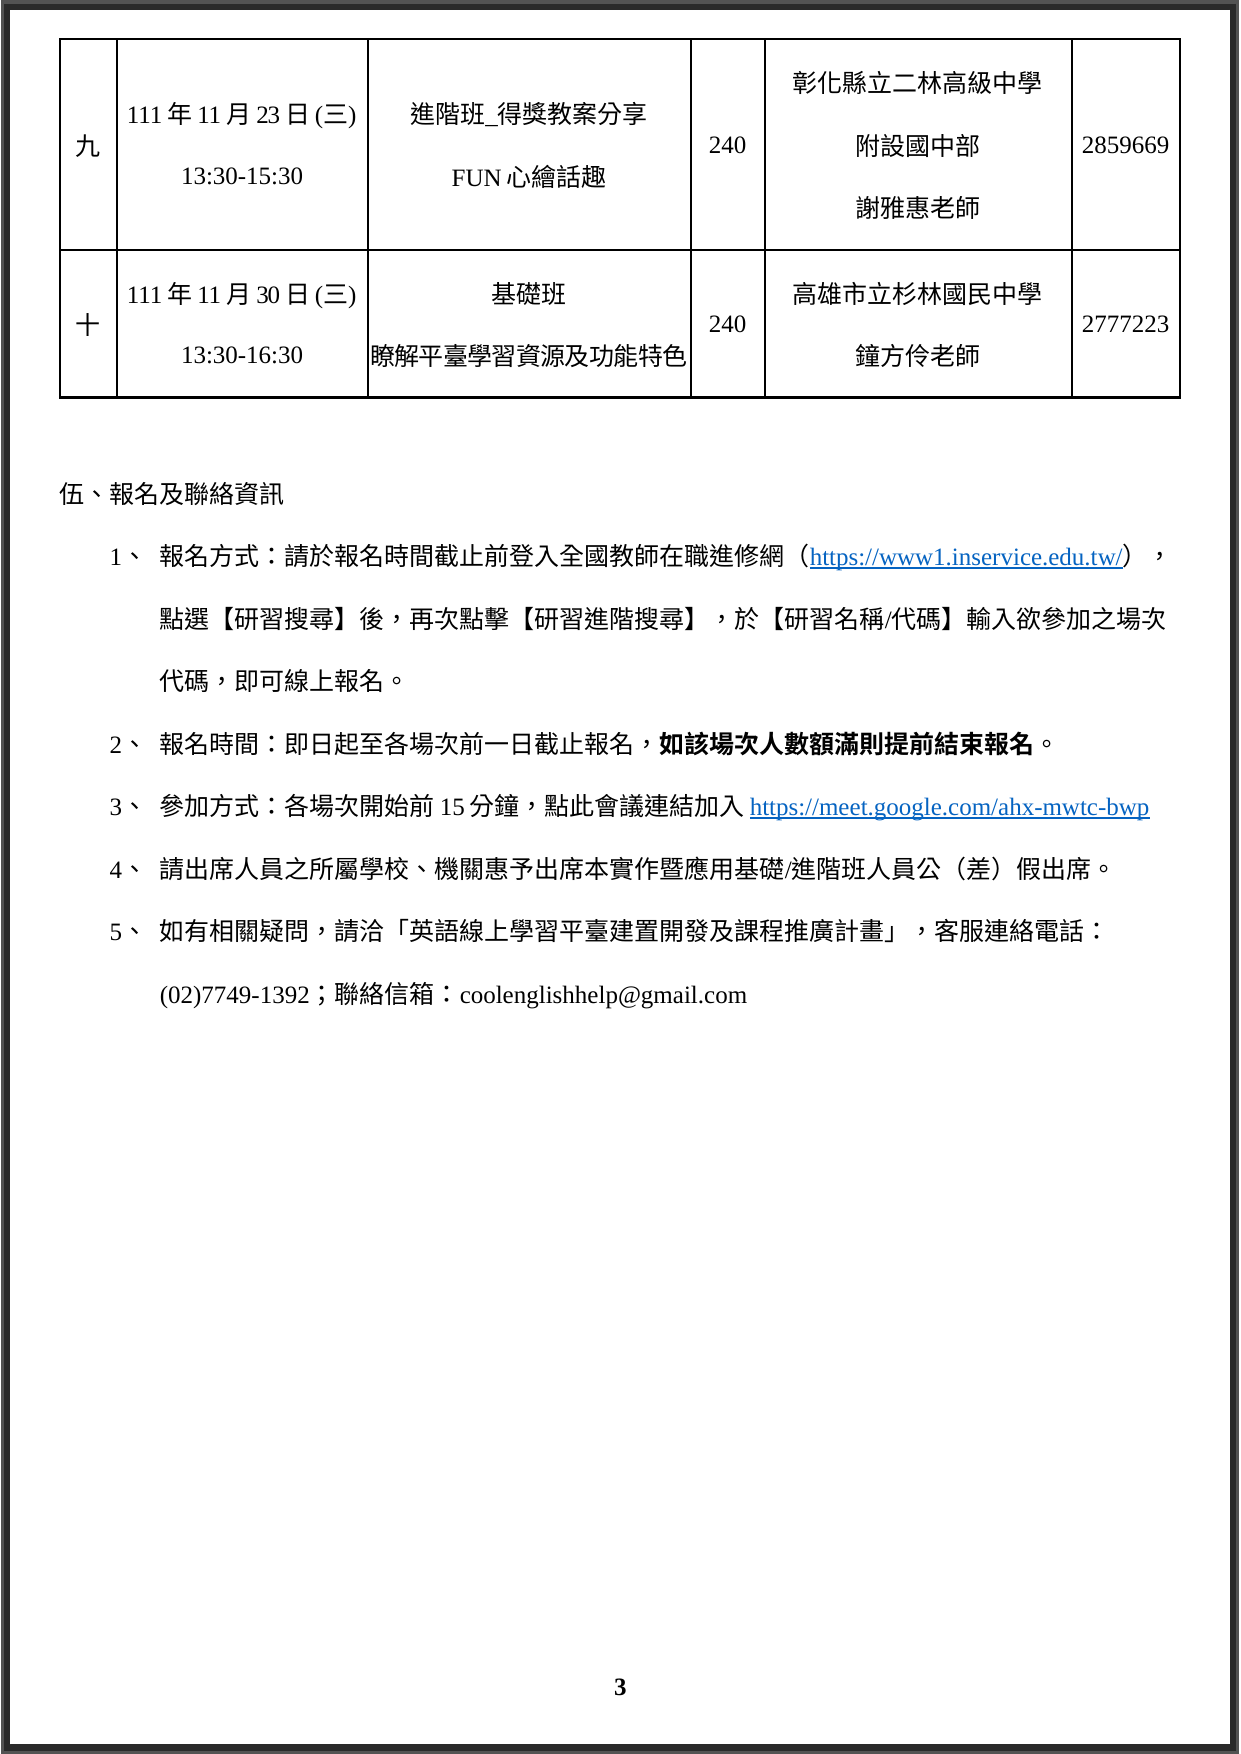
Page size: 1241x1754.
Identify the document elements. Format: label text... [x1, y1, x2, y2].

table_cell 2777223 [1073, 251, 1179, 396]
table_cell 240 [692, 251, 764, 396]
table_cell 111年11月30日 (三) 13:30-16:30 [118, 251, 367, 396]
table_cell 十 [61, 251, 116, 396]
list 請出席人員之所屬學校、機關惠予出席本實作暨應用基礎/進階班人員公（差）假出席。 [109, 836, 1181, 898]
list 如有相關疑問，請洽「英語線上學習平臺建置開發及課程推廣計畫」，客服連絡電話：(02)7749-1392；聯絡信箱：coolenglishhelp@gmail.com [109, 898, 1181, 1023]
table_cell 111年11月23日 (三) 13:30-15:30 [118, 40, 367, 248]
table_cell 高雄市立杉林國民中學 鐘方伶老師 [766, 251, 1071, 396]
list 參加方式：各場次開始前15分鐘，點此會議連結加入https://meet.google.com/ahx-mwtc-bwp [109, 773, 1181, 836]
table_cell 彰化縣立二林高級中學 附設國中部 謝雅惠老師 [766, 40, 1071, 248]
table_cell 基礎班 瞭解平臺學習資源及功能特色 [369, 251, 690, 396]
table_cell 2859669 [1073, 40, 1179, 248]
table_cell 九 [61, 40, 116, 248]
table_cell 240 [692, 40, 764, 248]
list 報名及聯絡資訊 [59, 461, 1181, 523]
list 報名時間：即日起至各場次前一日截止報名，如該場次人數額滿則提前結束報名。 [109, 711, 1181, 773]
list 報名方式：請於報名時間截止前登入全國教師在職進修網（https://www1.inservice.edu.tw/），點選【研習搜尋】後，再次點擊【研習進階搜尋】，於【研習名稱/代碼】輸入欲參加之場次代碼，即可線上報名。 [109, 523, 1181, 711]
table_cell 進階班_得獎教案分享 FUN心繪話趣 [369, 40, 690, 248]
